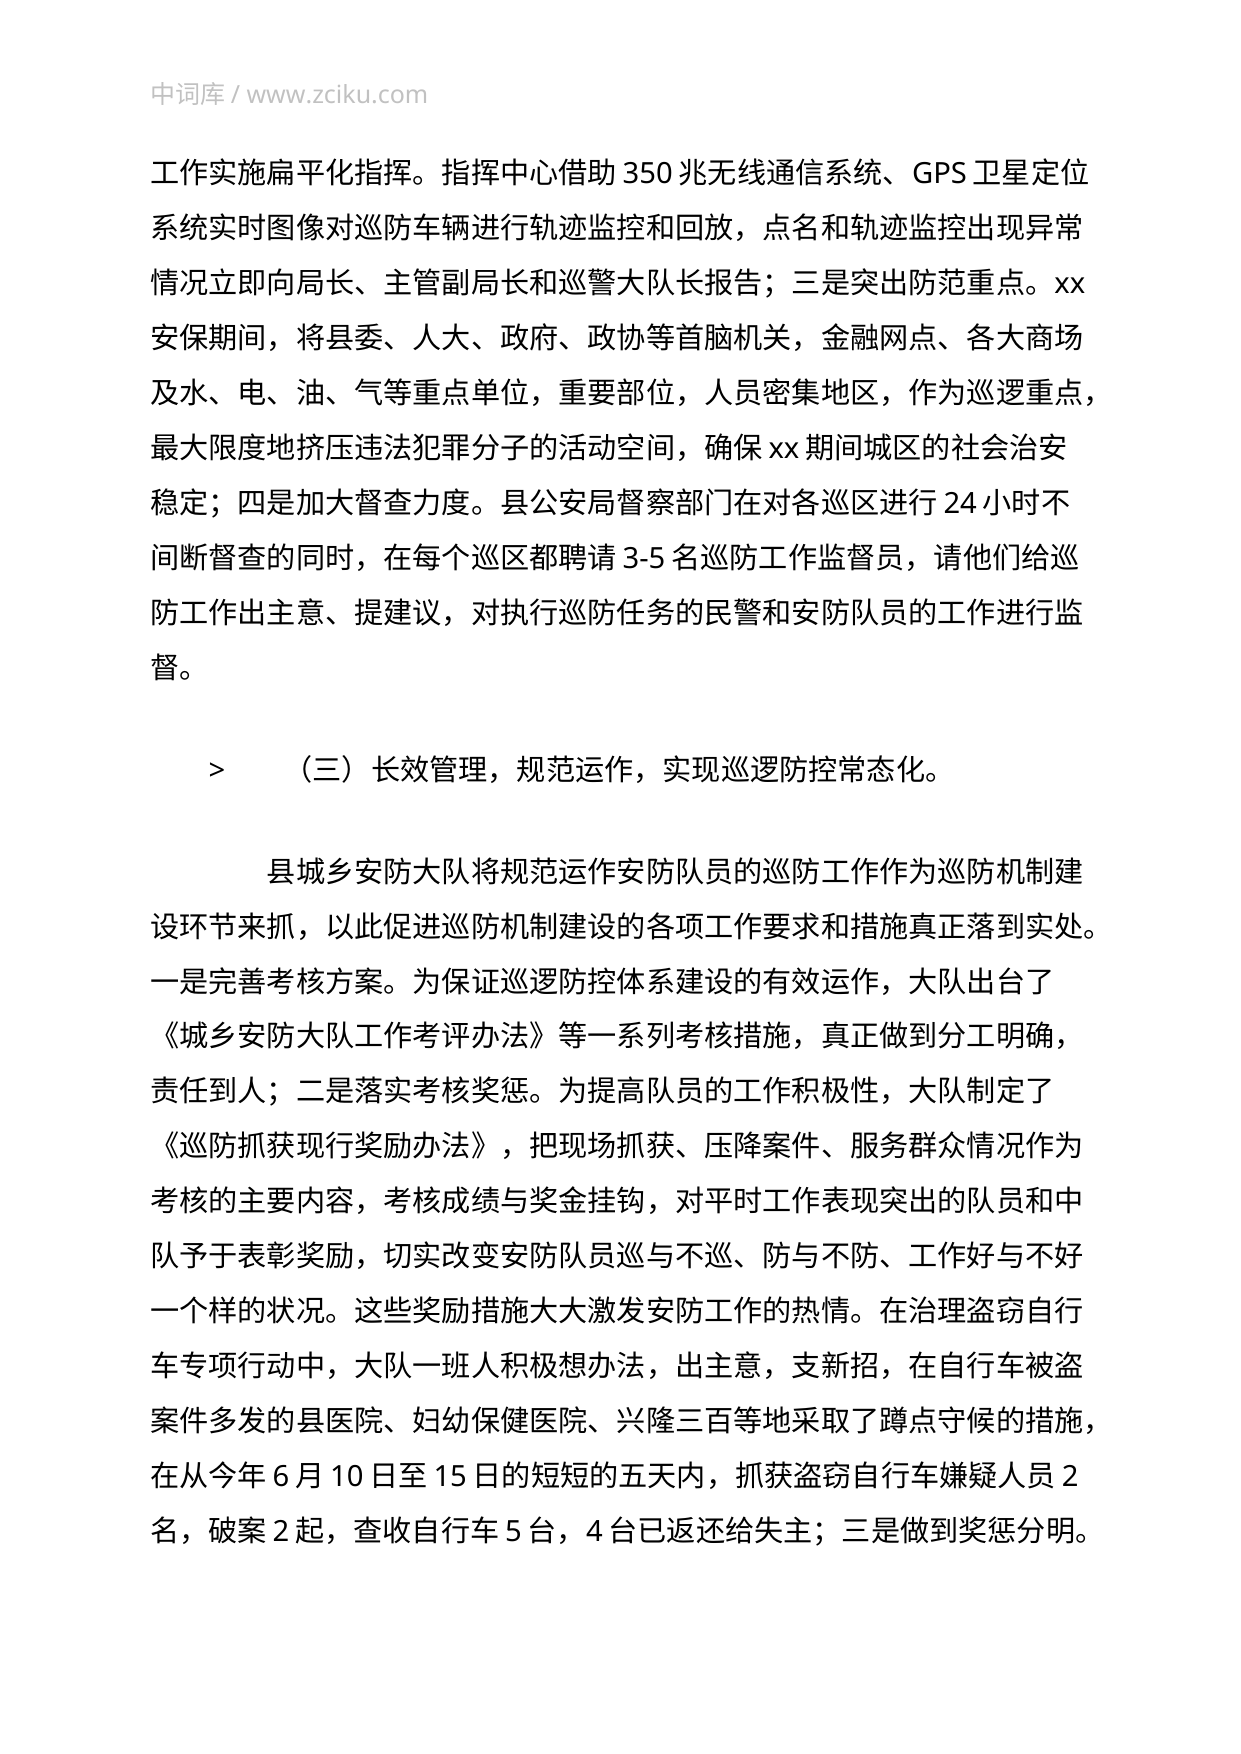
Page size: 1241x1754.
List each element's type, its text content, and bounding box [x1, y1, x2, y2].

text > （三）长效管理，规范运作，实现巡逻防控常态化。 [150, 746, 1090, 789]
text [150, 150, 1090, 687]
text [150, 848, 1090, 1549]
